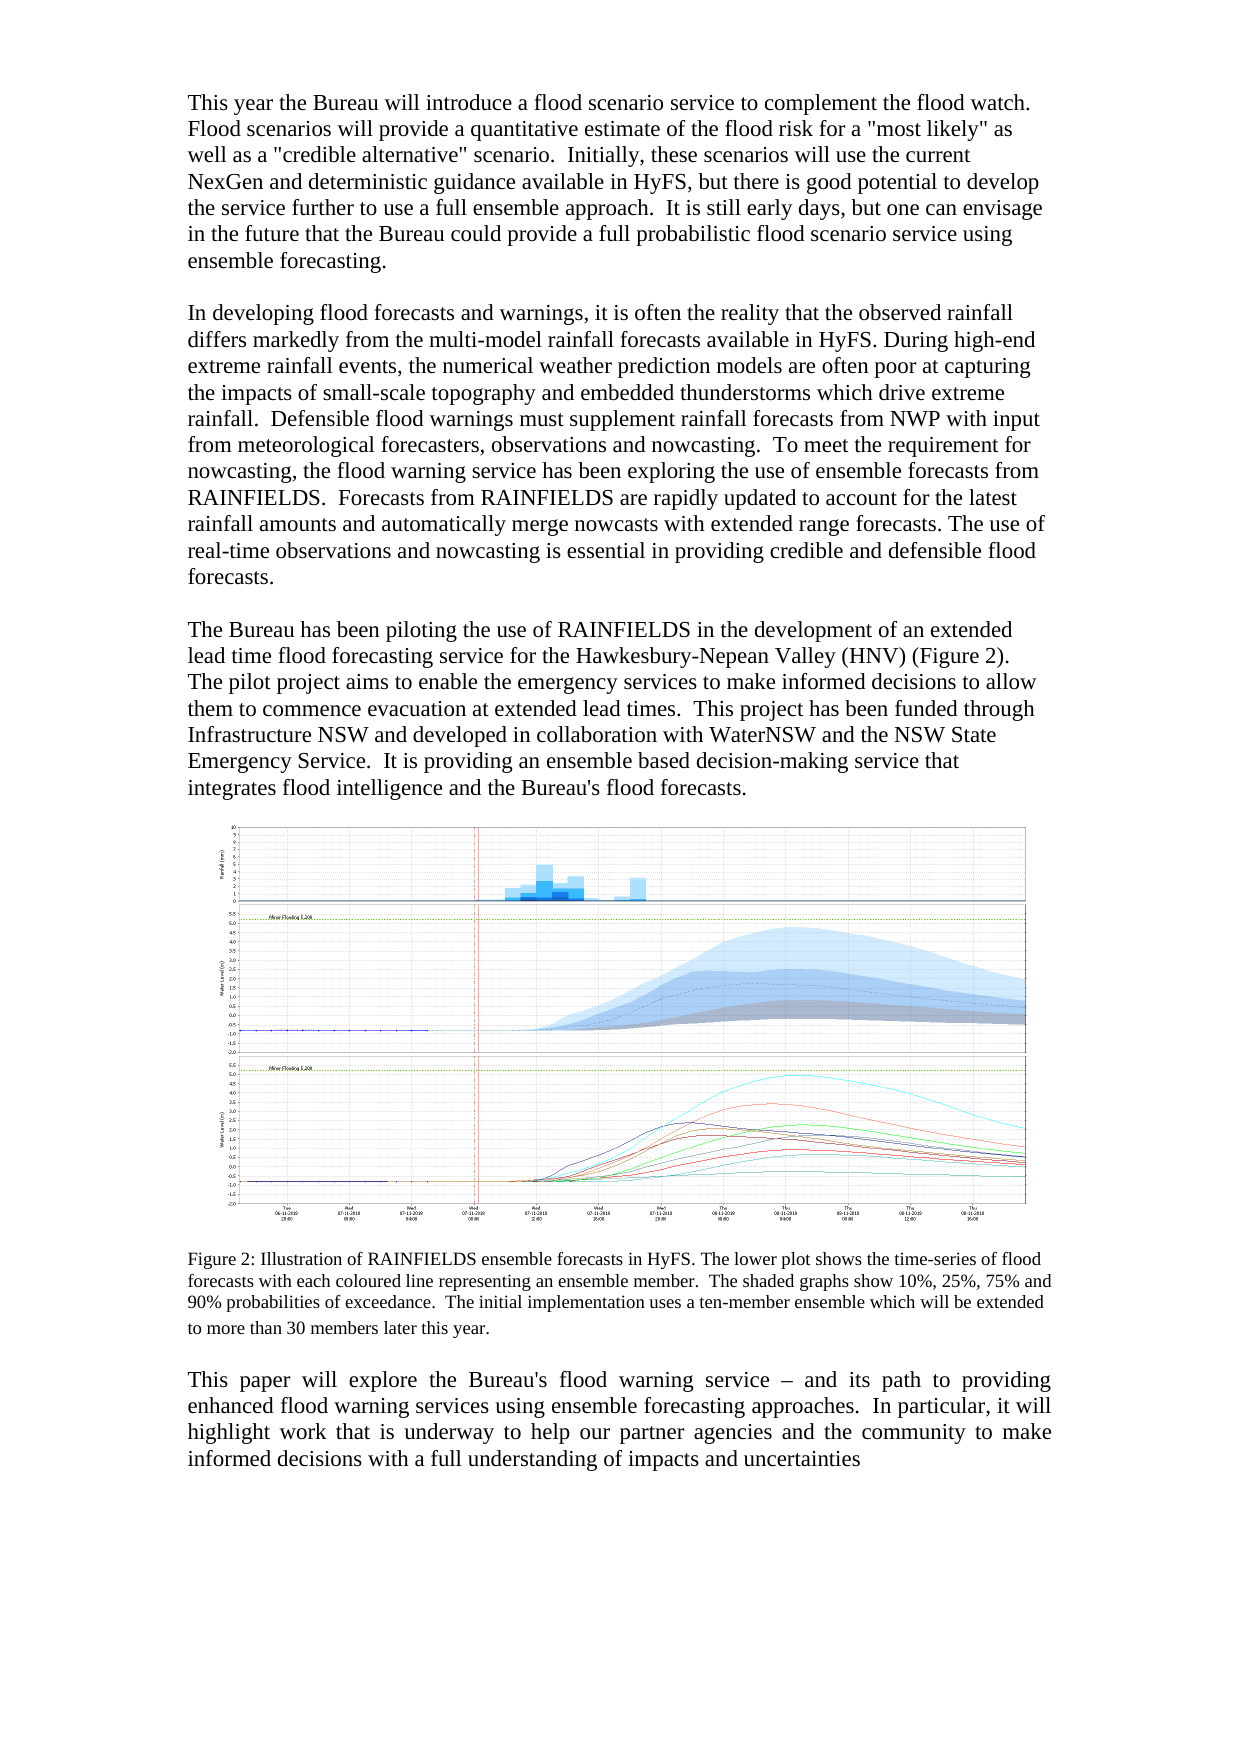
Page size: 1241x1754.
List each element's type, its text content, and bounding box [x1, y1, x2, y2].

text In developing flood forecasts and warnings, it is often the reality that the observed rainfall differs markedly from the multi-model rainfall forecasts available in HyFS. During high-end extreme rainfall events, the numerical weather prediction models are often poor at capturing the impacts of small-scale topography and embedded thunderstorms which drive extreme rainfall. Defensible flood warnings must supplement rainfall forecasts from NWP with input from meteorological forecasters, observations and nowcasting. To meet the requirement for nowcasting, the flood warning service has been exploring the use of ensemble forecasts from RAINFIELDS. Forecasts from RAINFIELDS are rapidly updated to account for the latest rainfall amounts and automatically merge nowcasts with extended range forecasts. The use of real-time observations and nowcasting is essential in providing credible and defensible flood forecasts. [187, 299, 1053, 589]
text Figure 2: Illustration of RAINFIELDS ensemble forecasts in HyFS. The lower plot shows the time-series of flood forecasts with each coloured line representing an ensemble member. The shaded graphs show 10%, 25%, 75% and 90% probabilities of exceedance. The initial implementation uses a ten-member ensemble which will be extended to more than 30 members later this year. [187, 1248, 1053, 1339]
text This paper will explore the Bureau's flood warning service – and its path to providing enhanced flood warning services using ensemble forecasting approaches. In particular, it will highlight work that is underway to help our partner agencies and the community to make informed decisions with a full understanding of impacts and uncertainties [187, 1366, 1053, 1471]
text The Bureau has been piloting the use of RAINFIELDS in the development of an extended lead time flood forecasting service for the Hawkesbury-Nepean Valley (HNV) (Figure 2). The pilot project aims to enable the emergency services to make informed decisions to allow them to commence evacuation at extended lead times. This project has been funded through Infrastructure NSW and developed in collaboration with WaterNSW and the NSW State Emergency Service. It is providing an ensemble based decision-making service that integrates flood intelligence and the Bureau's flood forecasts. [187, 616, 1053, 800]
text This year the Bureau will introduce a flood scenario service to complement the flood watch. Flood scenarios will provide a quantitative estimate of the flood risk for a "most likely" as well as a "credible alternative" scenario. Initially, these scenarios will use the current NexGen and deterministic guidance available in HyFS, but there is good potential to develop the service further to use a full ensemble approach. It is still early days, but one can envisage in the future that the Bureau could provide a full probabilistic flood scenario service using ensemble forecasting. [187, 89, 1053, 273]
picture [213, 825, 1028, 1223]
